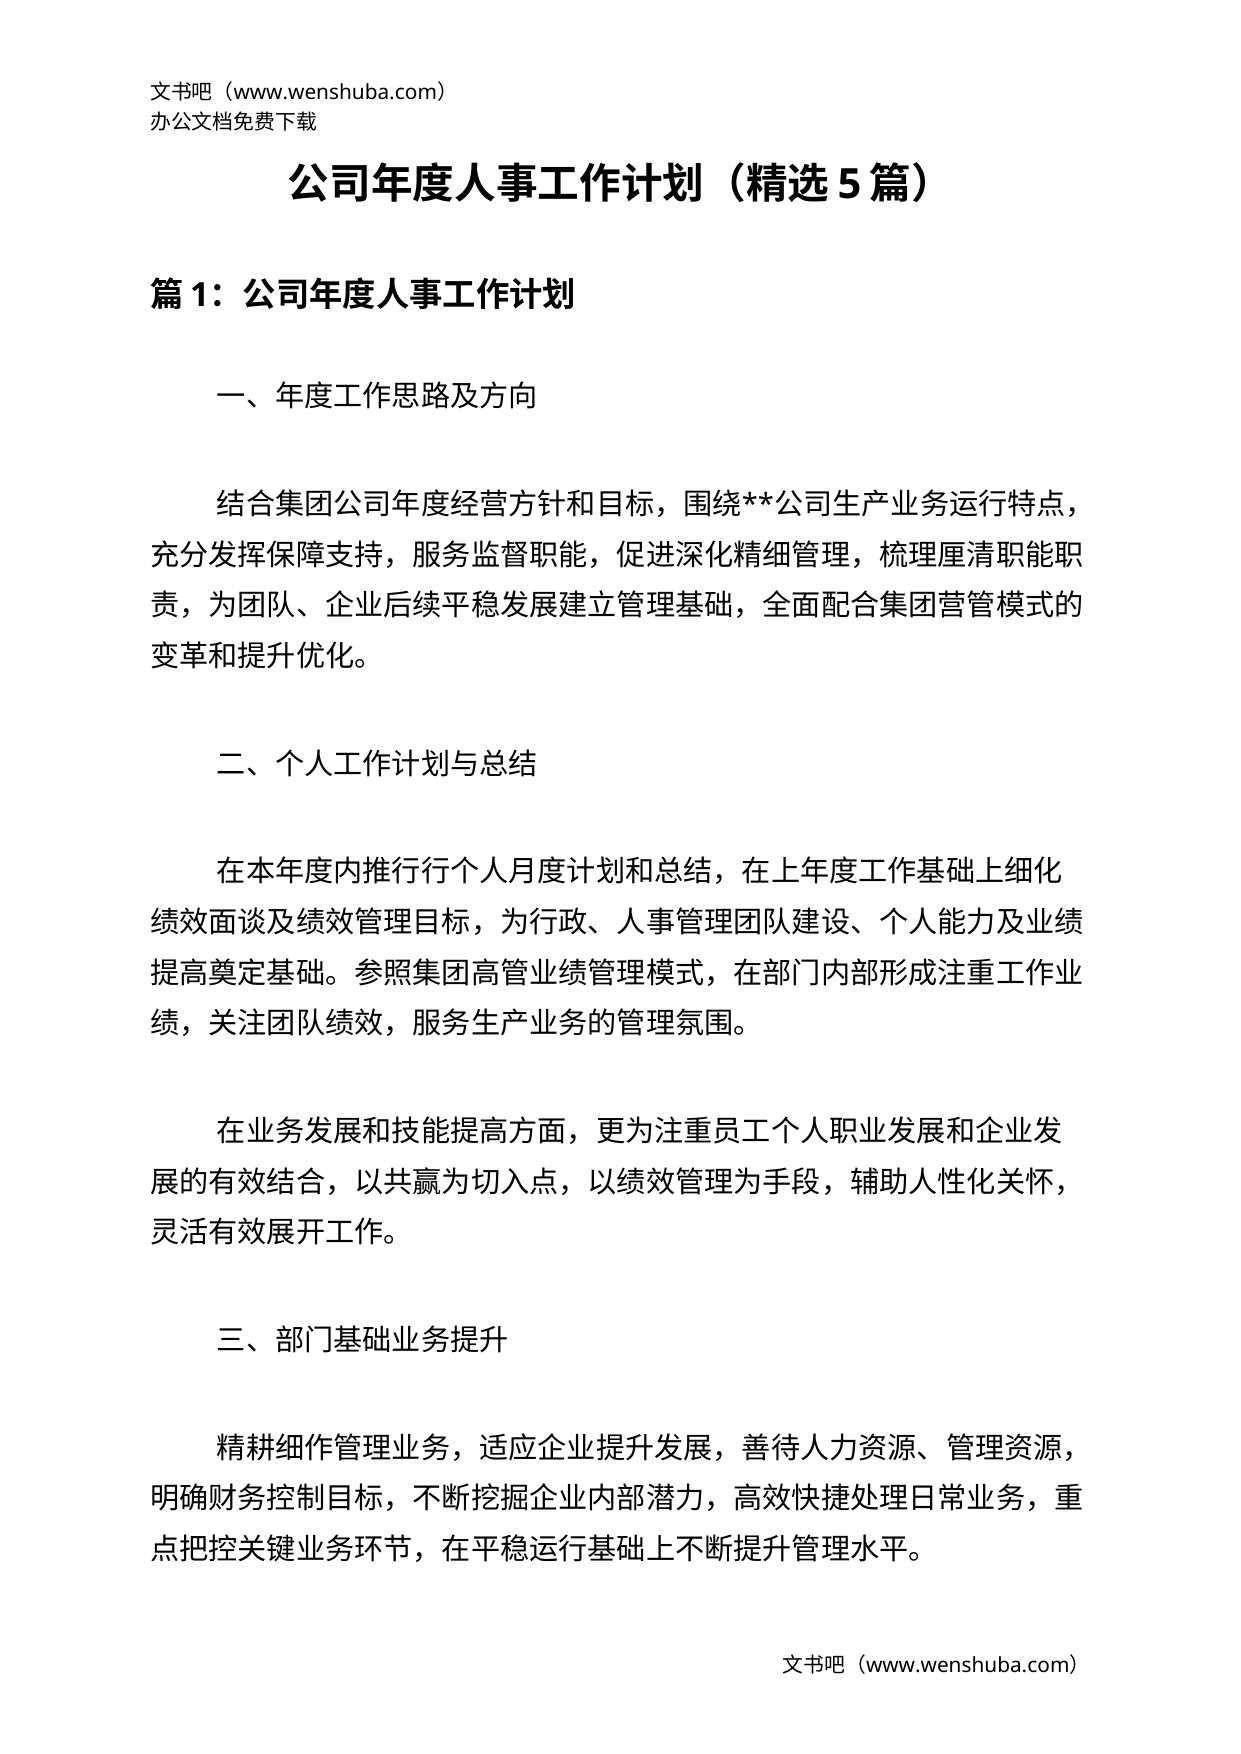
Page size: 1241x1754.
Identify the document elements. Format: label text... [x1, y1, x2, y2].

text 篇1：公司年度人事工作计划 [150, 267, 1090, 316]
text 二、个人工作计划与总结 [150, 740, 1090, 782]
text 结合集团公司年度经营方针和目标，围绕**公司生产业务运行特点，充分发挥保障支持，服务监督职能，促进深化精细管理，梳理厘清职能职责，为团队、企业后续平稳发展建立管理基础，全面配合集团营管模式的变革和提升优化。 [150, 480, 1090, 675]
text 三、部门基础业务提升 [150, 1317, 1090, 1359]
text 一、年度工作思路及方向 [150, 373, 1090, 415]
text 在业务发展和技能提高方面，更为注重员工个人职业发展和企业发展的有效结合，以共赢为切入点，以绩效管理为手段，辅助人性化关怀，灵活有效展开工作。 [150, 1108, 1090, 1251]
subtitle 公司年度人事工作计划（精选5篇） [150, 150, 1090, 211]
text 在本年度内推行行个人月度计划和总结，在上年度工作基础上细化绩效面谈及绩效管理目标，为行政、人事管理团队建设、个人能力及业绩提高奠定基础。参照集团高管业绩管理模式，在部门内部形成注重工作业绩，关注团队绩效，服务生产业务的管理氛围。 [150, 848, 1090, 1042]
text 精耕细作管理业务，适应企业提升发展，善待人力资源、管理资源，明确财务控制目标，不断挖掘企业内部潜力，高效快捷处理日常业务，重点把控关键业务环节，在平稳运行基础上不断提升管理水平。 [150, 1424, 1090, 1568]
